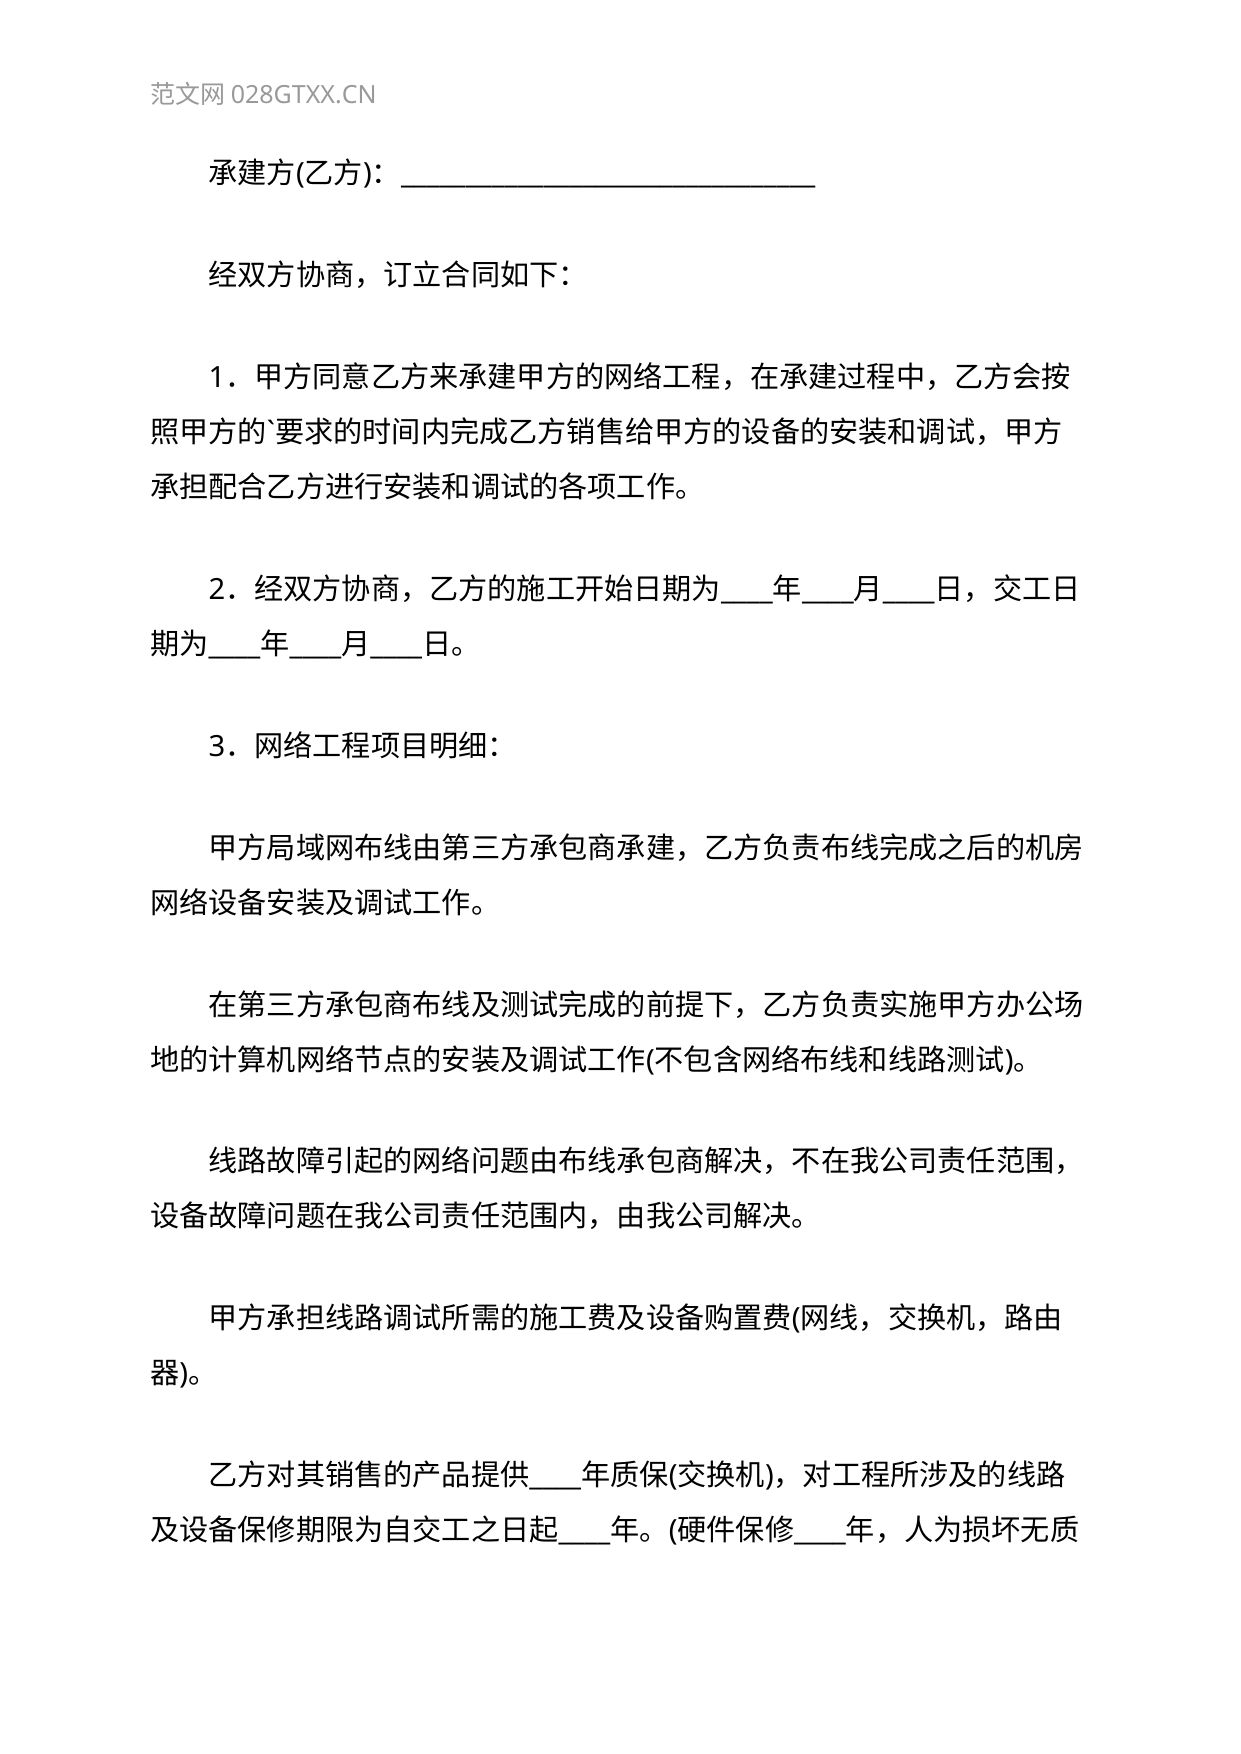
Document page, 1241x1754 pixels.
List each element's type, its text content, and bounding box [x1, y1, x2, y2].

text 甲方承担线路调试所需的施工费及设备购置费(网线，交换机，路由器)。 [150, 1295, 1090, 1392]
text 2．经双方协商，乙方的施工开始日期为____年____月____日，交工日期为____年____月____日。 [150, 566, 1090, 663]
text 1．甲方同意乙方来承建甲方的网络工程，在承建过程中，乙方会按照甲方的`要求的时间内完成乙方销售给甲方的设备的安装和调试，甲方承担配合乙方进行安装和调试的各项工作。 [150, 354, 1090, 506]
text 承建方(乙方)：________________________________ [150, 150, 1090, 192]
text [150, 1452, 1090, 1549]
text 3．网络工程项目明细： [150, 722, 1090, 765]
text 在第三方承包商布线及测试完成的前提下，乙方负责实施甲方办公场地的计算机网络节点的安装及调试工作(不包含网络布线和线路测试)。 [150, 981, 1090, 1078]
text 线路故障引起的网络问题由布线承包商解决，不在我公司责任范围，设备故障问题在我公司责任范围内，由我公司解决。 [150, 1138, 1090, 1235]
text 经双方协商，订立合同如下： [150, 252, 1090, 294]
text 甲方局域网布线由第三方承包商承建，乙方负责布线完成之后的机房网络设备安装及调试工作。 [150, 824, 1090, 922]
